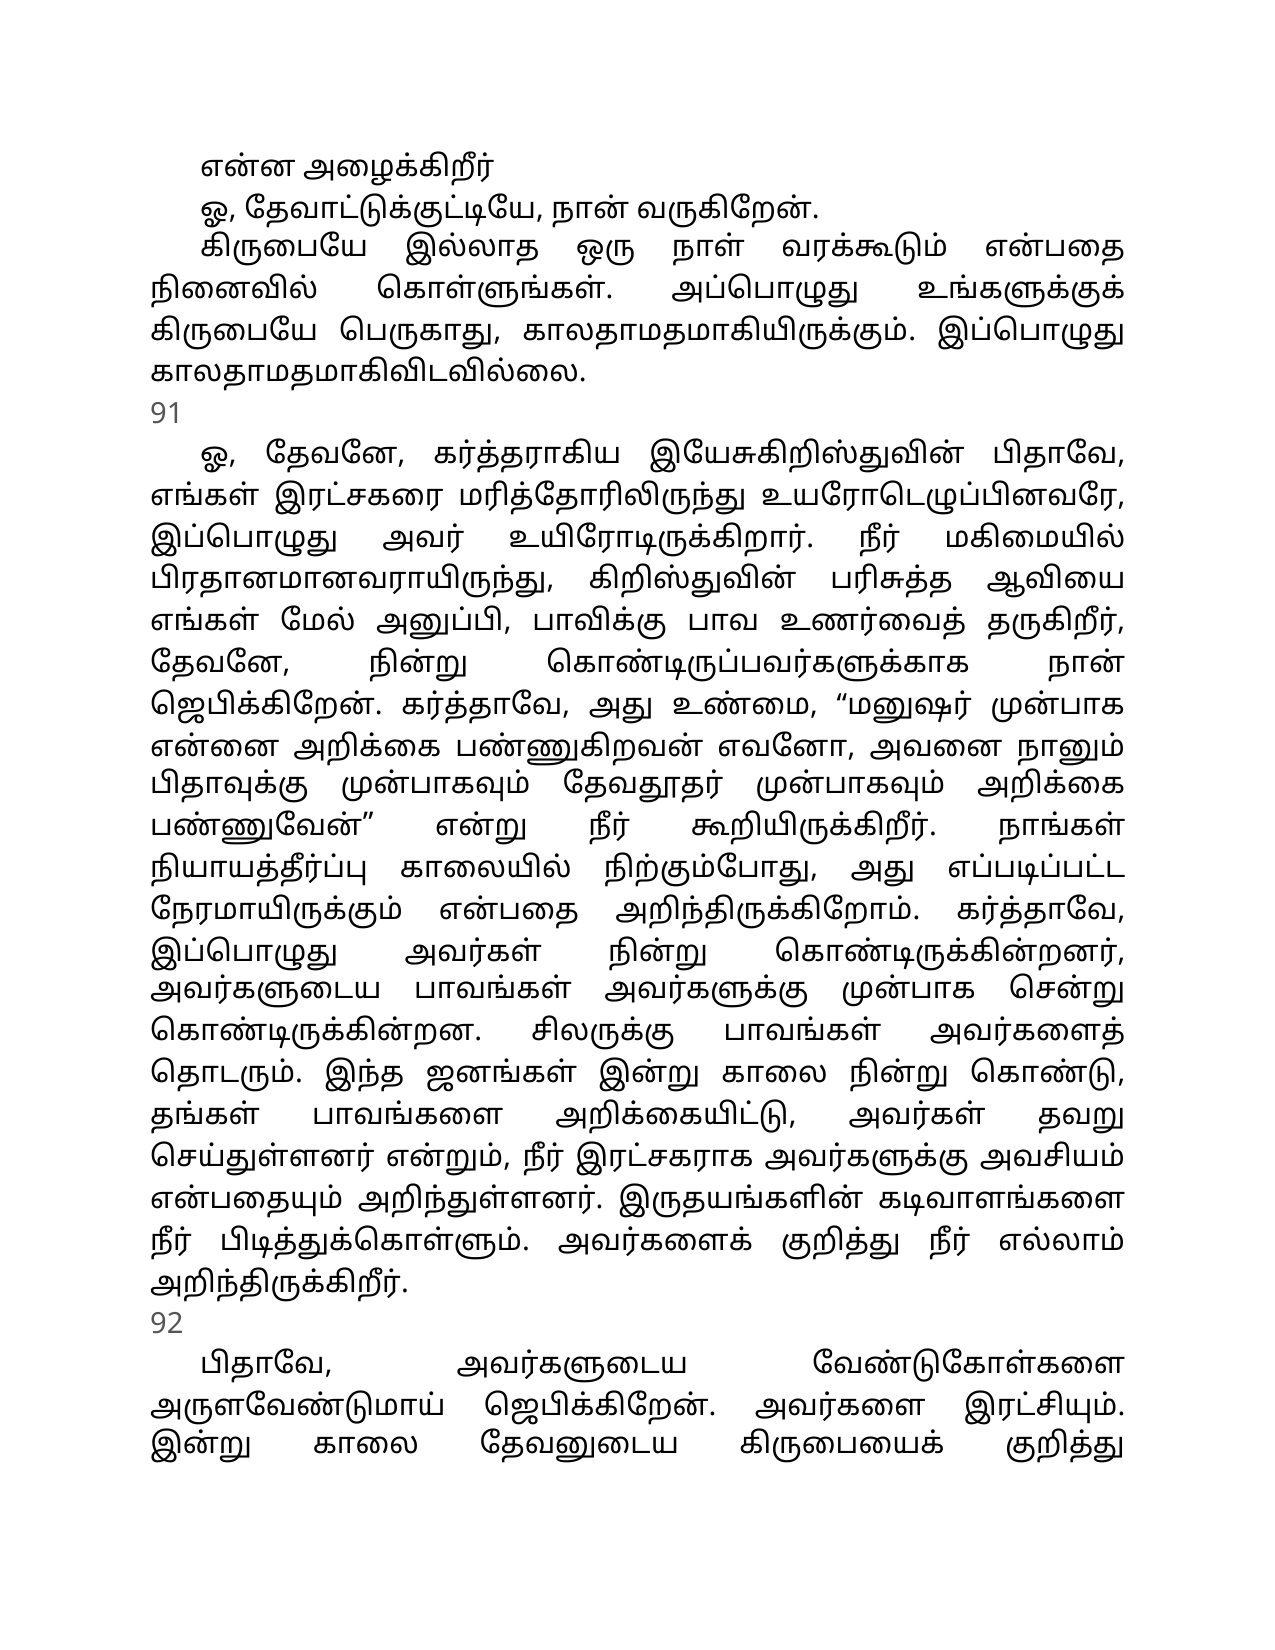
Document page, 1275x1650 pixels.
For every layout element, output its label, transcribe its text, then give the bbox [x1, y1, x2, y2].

text கிருபையே இல்லாத ஒரு நாள் வரக்கூடும் என்பதை நினைவில் கொள்ளுங்கள். அப்பொழுது உங்களுக்குக் கிருபையே பெருகாது, காலதாமதமாகியிருக்கும். இப்பொழுது காலதாமதமாகிவிடவில்லை. [150, 229, 1125, 392]
text 91 [150, 392, 1125, 432]
text ஓ, தேவனே, கர்த்தராகிய இயேசுகிறிஸ்துவின் பிதாவே, எங்கள் இரட்சகரை மரித்தோரிலிருந்து உயரோடெழுப்பினவரே, இப்பொழுது அவர் உயிரோடிருக்கிறார். நீர் மகிமையில் பிரதானமானவராயிருந்து, கிறிஸ்துவின் பரிசுத்த ஆவியை எங்கள் மேல் அனுப்பி, பாவிக்கு பாவ உணர்வைத் தருகிறீர், தேவனே, நின்று கொண்டிருப்பவர்களுக்காக நான் ஜெபிக்கிறேன். கர்த்தாவே, அது உண்மை, “மனுஷர் முன்பாக என்னை அறிக்கை பண்ணுகிறவன் எவனோ, அவனை நானும் பிதாவுக்கு முன்பாகவும் தேவதூதர் முன்பாகவும் அறிக்கை பண்ணுவேன்” என்று நீர் கூறியிருக்கிறீர். நாங்கள் நியாயத்தீர்ப்பு காலையில் நிற்கும்போது, அது எப்படிப்பட்ட நேரமாயிருக்கும் என்பதை அறிந்திருக்கிறோம். கர்த்தாவே, இப்பொழுது அவர்கள் நின்று கொண்டிருக்கின்றனர், அவர்களுடைய பாவங்கள் அவர்களுக்கு முன்பாக சென்று கொண்டிருக்கின்றன. சிலருக்கு பாவங்கள் அவர்களைத் தொடரும். இந்த ஜனங்கள் இன்று காலை நின்று கொண்டு, தங்கள் பாவங்களை அறிக்கையிட்டு, அவர்கள் தவறு செய்துள்ளனர் என்றும், நீர் இரட்சகராக அவர்களுக்கு அவசியம் என்பதையும் அறிந்துள்ளனர். இருதயங்களின் கடிவாளங்களை நீர் பிடித்துக்கொள்ளும். அவர்களைக் குறித்து நீர் எல்லாம் அறிந்திருக்கிறீர். [150, 432, 1125, 1303]
text என்ன அழைக்கிறீர் [150, 150, 1125, 187]
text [150, 1342, 1125, 1464]
text ஓ, தேவாட்டுக்குட்டியே, நான் வருகிறேன். [150, 187, 1125, 229]
text 92 [150, 1303, 1125, 1342]
